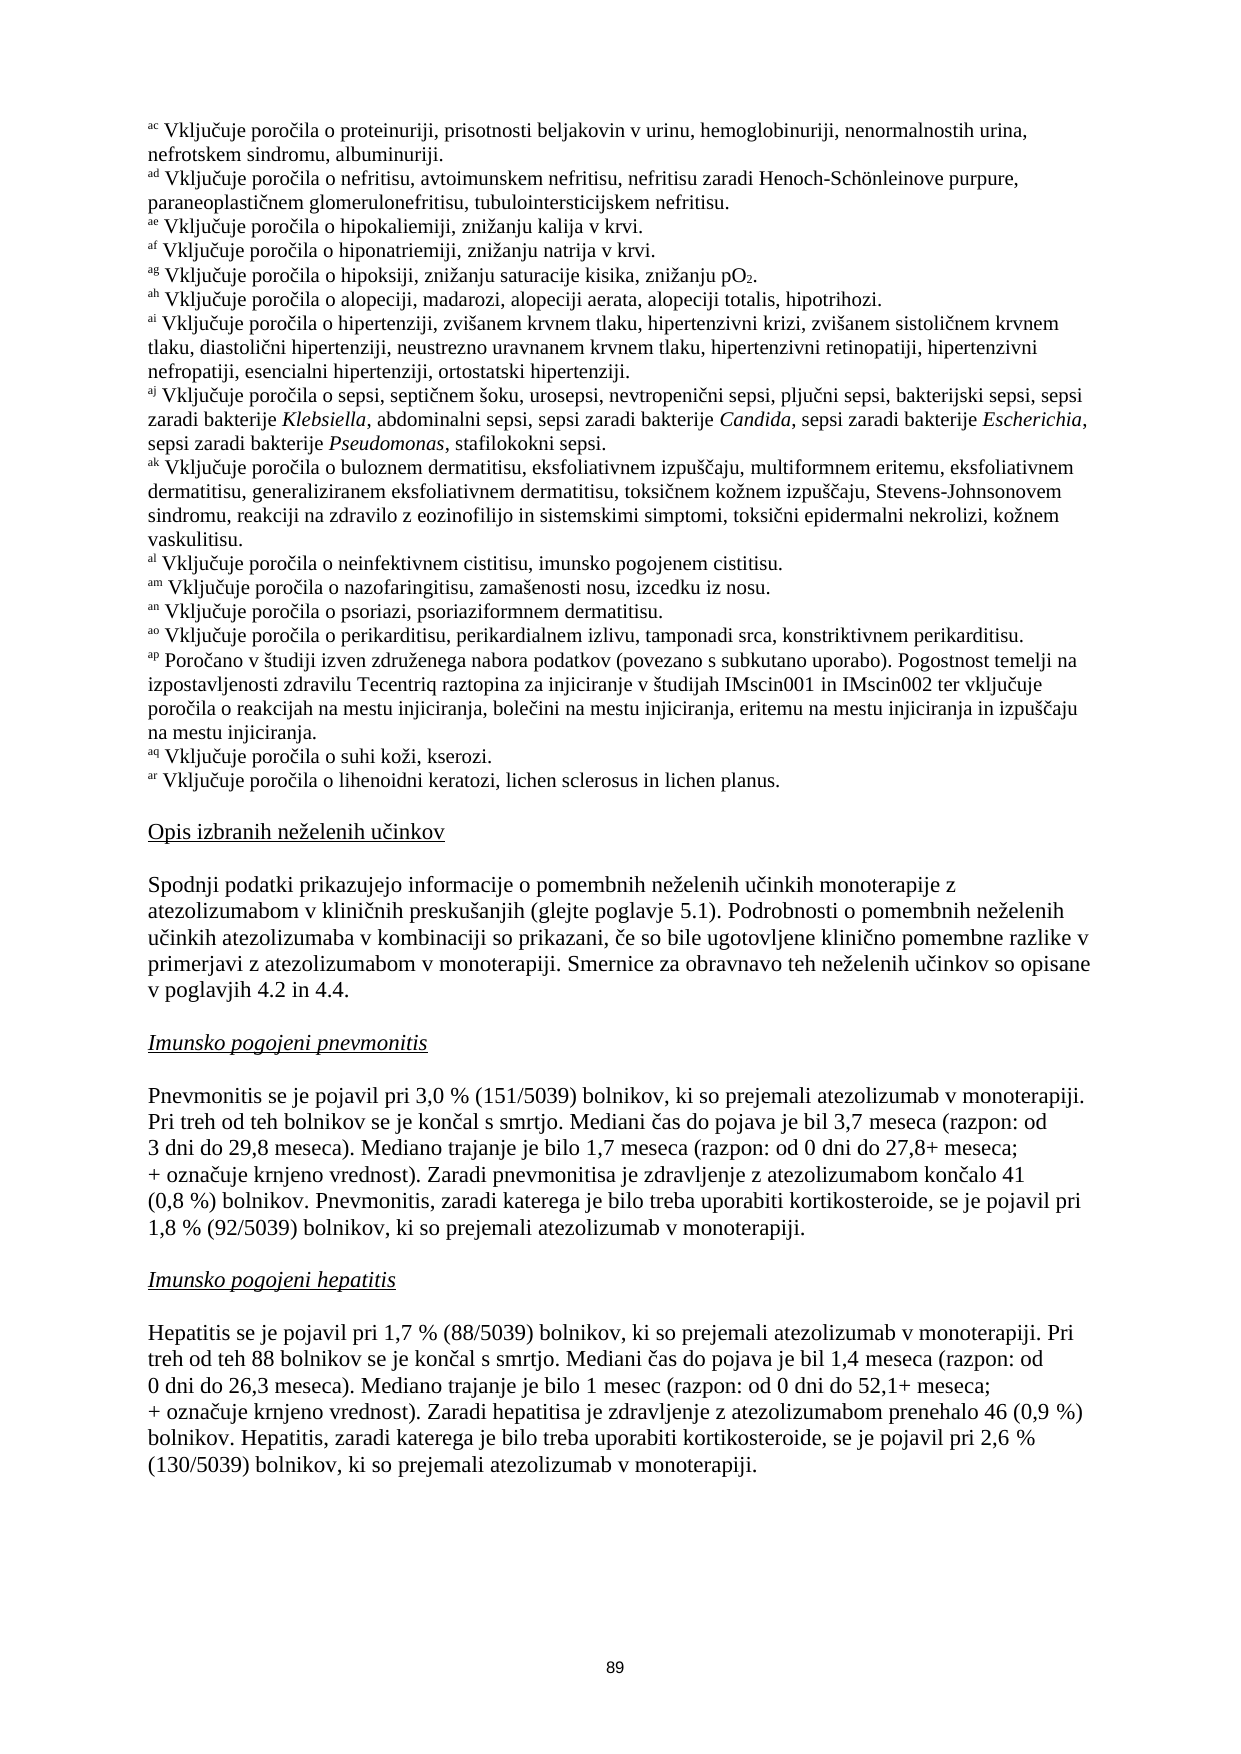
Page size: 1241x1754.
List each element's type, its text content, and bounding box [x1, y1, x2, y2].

text ao Vključuje poročila o perikarditisu, perikardialnem izlivu, tamponadi srca, konstriktivnem perikarditisu. [148, 623, 1092, 647]
text ag Vključuje poročila o hipoksiji, znižanju saturacije kisika, znižanju pO2. [148, 262, 1092, 287]
text ak Vključuje poročila o buloznem dermatitisu, eksfoliativnem izpuščaju, multiformnem eritemu, eksfoliativnem dermatitisu, generaliziranem eksfoliativnem dermatitisu, toksičnem kožnem izpuščaju, Stevens-Johnsonovem sindromu, reakciji na zdravilo z eozinofilijo in sistemskimi simptomi, toksični epidermalni nekrolizi, kožnem vaskulitisu. [148, 455, 1092, 551]
text al Vključuje poročila o neinfektivnem cistitisu, imunsko pogojenem cistitisu. [148, 551, 1092, 575]
text ar Vključuje poročila o lihenoidni keratozi, lichen sclerosus in lichen planus. [148, 768, 1092, 792]
text am Vključuje poročila o nazofaringitisu, zamašenosti nosu, izcedku iz nosu. [148, 575, 1092, 599]
text an Vključuje poročila o psoriazi, psoriaziformnem dermatitisu. [148, 599, 1092, 623]
text aj Vključuje poročila o sepsi, septičnem šoku, urosepsi, nevtropenični sepsi, pljučni sepsi, bakterijski sepsi, sepsi zaradi bakterije Klebsiella, abdominalni sepsi, sepsi zaradi bakterije Candida, sepsi zaradi bakterije Escherichia, sepsi zaradi bakterije Pseudomonas, stafilokokni sepsi. [148, 383, 1092, 455]
text Imunsko pogojeni pnevmonitis [148, 1029, 1092, 1055]
text Opis izbranih neželenih učinkov [148, 818, 1092, 844]
text ah Vključuje poročila o alopeciji, madarozi, alopeciji aerata, alopeciji totalis, hipotrihozi. [148, 287, 1092, 311]
text Spodnji podatki prikazujejo informacije o pomembnih neželenih učinkih monoterapije z atezolizumabom v kliničnih preskušanjih (glejte poglavje 5.1). Podrobnosti o pomembnih neželenih učinkih atezolizumaba v kombinaciji so prikazani, če so bile ugotovljene klinično pomembne razlike v primerjavi z atezolizumabom v monoterapiji. Smernice za obravnavo teh neželenih učinkov so opisane v poglavjih 4.2 in 4.4. [148, 871, 1092, 1003]
text ad Vključuje poročila o nefritisu, avtoimunskem nefritisu, nefritisu zaradi Henoch-Schönleinove purpure, paraneoplastičnem glomerulonefritisu, tubulointersticijskem nefritisu. [148, 166, 1092, 214]
text aq Vključuje poročila o suhi koži, kserozi. [148, 744, 1092, 768]
text ai Vključuje poročila o hipertenziji, zvišanem krvnem tlaku, hipertenzivni krizi, zvišanem sistoličnem krvnem tlaku, diastolični hipertenziji, neustrezno uravnanem krvnem tlaku, hipertenzivni retinopatiji, hipertenzivni nefropatiji, esencialni hipertenziji, ortostatski hipertenziji. [148, 311, 1092, 383]
text ap Poročano v študiji izven združenega nabora podatkov (povezano s subkutano uporabo). Pogostnost temelji na izpostavljenosti zdravilu Tecentriq raztopina za injiciranje v študijah IMscin001 in IMscin002 ter vključuje poročila o reakcijah na mestu injiciranja, bolečini na mestu injiciranja, eritemu na mestu injiciranja in izpuščaju na mestu injiciranja. [148, 647, 1092, 744]
text Imunsko pogojeni hepatitis [148, 1266, 1092, 1293]
text Hepatitis se je pojavil pri 1,7 % (88/5039) bolnikov, ki so prejemali atezolizumab v monoterapiji. Pri treh od teh 88 bolnikov se je končal s smrtjo. Mediani čas do pojava je bil 1,4 meseca (razpon: od 0 dni do 26,3 meseca). Mediano trajanje je bilo 1 mesec (razpon: od 0 dni do 52,1+ meseca; + označuje krnjeno vrednost). Zaradi hepatitisa je zdravljenje z atezolizumabom prenehalo 46 (0,9 %) bolnikov. Hepatitis, zaradi katerega je bilo treba uporabiti kortikosteroide, se je pojavil pri 2,6 % (130/5039) bolnikov, ki so prejemali atezolizumab v monoterapiji. [148, 1319, 1092, 1477]
text Pnevmonitis se je pojavil pri 3,0 % (151/5039) bolnikov, ki so prejemali atezolizumab v monoterapiji. Pri treh od teh bolnikov se je končal s smrtjo. Mediani čas do pojava je bil 3,7 meseca (razpon: od 3 dni do 29,8 meseca). Mediano trajanje je bilo 1,7 meseca (razpon: od 0 dni do 27,8+ meseca; + označuje krnjeno vrednost). Zaradi pnevmonitisa je zdravljenje z atezolizumabom končalo 41 (0,8 %) bolnikov. Pnevmonitis, zaradi katerega je bilo treba uporabiti kortikosteroide, se je pojavil pri 1,8 % (92/5039) bolnikov, ki so prejemali atezolizumab v monoterapiji. [148, 1082, 1092, 1240]
text ae Vključuje poročila o hipokaliemiji, znižanju kalija v krvi. [148, 214, 1092, 238]
text ac Vključuje poročila o proteinuriji, prisotnosti beljakovin v urinu, hemoglobinuriji, nenormalnostih urina, nefrotskem sindromu, albuminuriji. [148, 118, 1092, 166]
text af Vključuje poročila o hiponatriemiji, znižanju natrija v krvi. [148, 238, 1092, 262]
